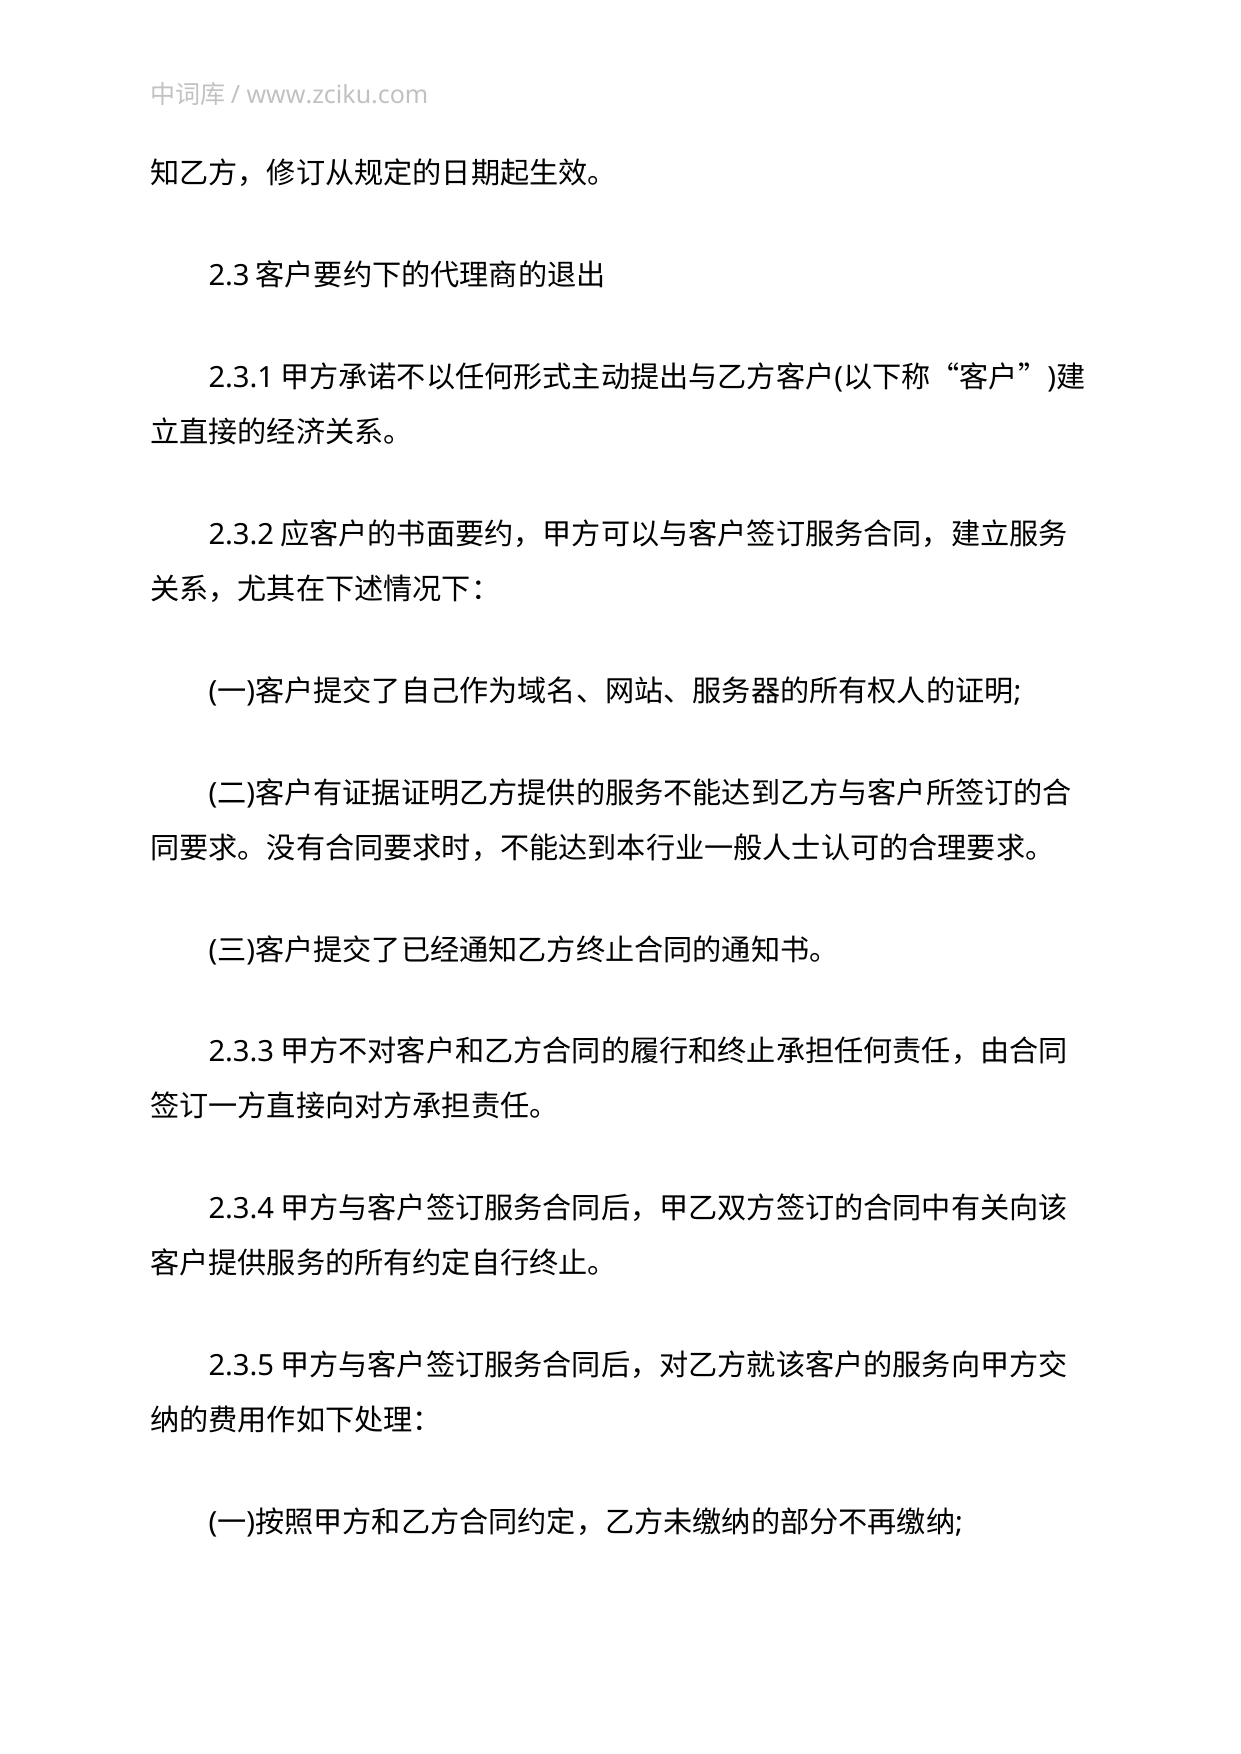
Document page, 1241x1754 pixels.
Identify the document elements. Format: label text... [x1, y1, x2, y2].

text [150, 150, 1090, 192]
text 2.3.3甲方不对客户和乙方合同的履行和终止承担任何责任，由合同签订一方直接向对方承担责任。 [150, 1028, 1090, 1125]
text 2.3.2应客户的书面要约，甲方可以与客户签订服务合同，建立服务关系，尤其在下述情况下： [150, 511, 1090, 608]
text 2.3.1甲方承诺不以任何形式主动提出与乙方客户(以下称“客户”)建立直接的经济关系。 [150, 354, 1090, 451]
text 2.3.4甲方与客户签订服务合同后，甲乙双方签订的合同中有关向该客户提供服务的所有约定自行终止。 [150, 1185, 1090, 1282]
text (一)按照甲方和乙方合同约定，乙方未缴纳的部分不再缴纳; [150, 1498, 1090, 1541]
text (三)客户提交了已经通知乙方终止合同的通知书。 [150, 926, 1090, 968]
text 2.3客户要约下的代理商的退出 [150, 252, 1090, 294]
text 2.3.5甲方与客户签订服务合同后，对乙方就该客户的服务向甲方交纳的费用作如下处理： [150, 1342, 1090, 1439]
text (一)客户提交了自己作为域名、网站、服务器的所有权人的证明; [150, 667, 1090, 710]
text (二)客户有证据证明乙方提供的服务不能达到乙方与客户所签订的合同要求。没有合同要求时，不能达到本行业一般人士认可的合理要求。 [150, 769, 1090, 867]
